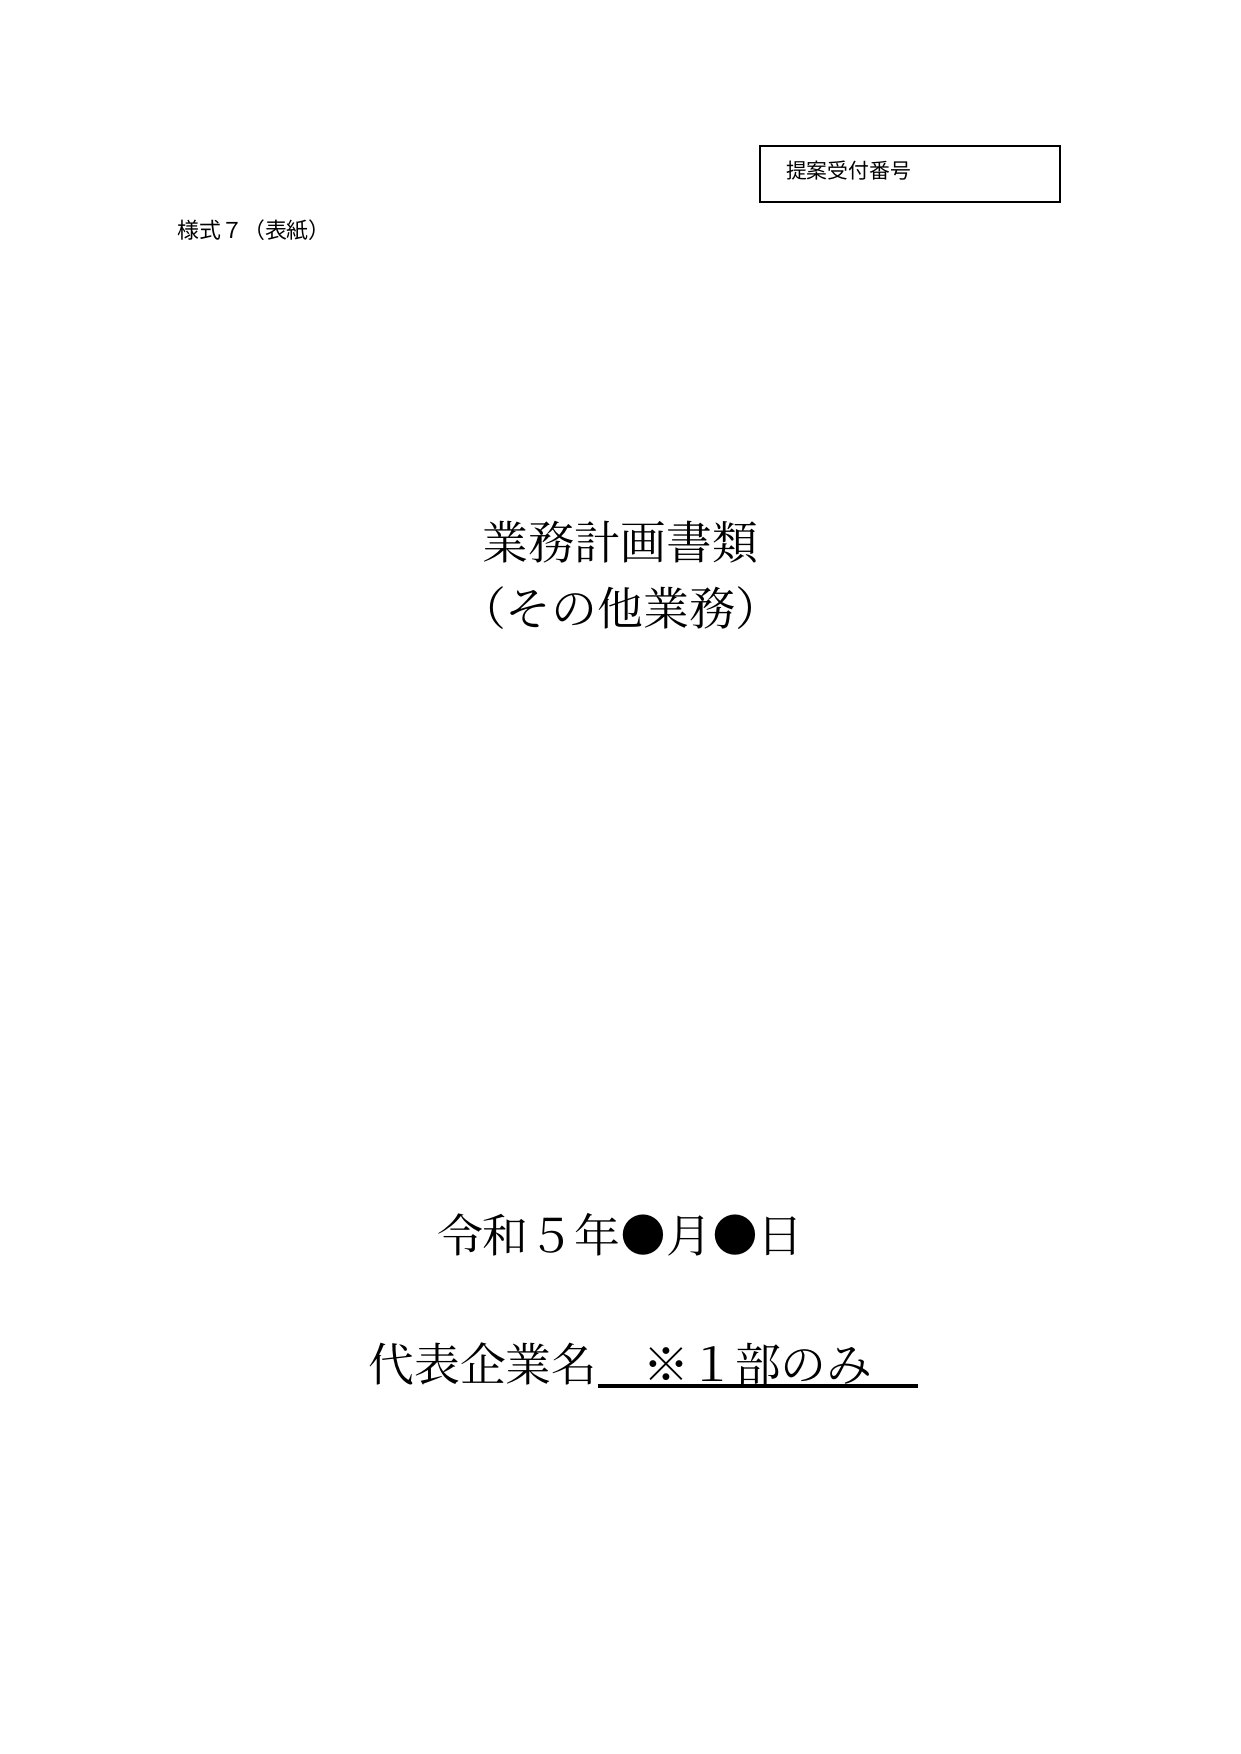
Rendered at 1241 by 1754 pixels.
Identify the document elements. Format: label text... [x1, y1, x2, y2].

text 令和５年●月●日 [177, 1200, 1063, 1266]
text （その他業務） [177, 573, 1063, 638]
text 代表企業名 ※１部のみ [177, 1328, 1063, 1394]
text 業務計画書類 [177, 507, 1063, 573]
